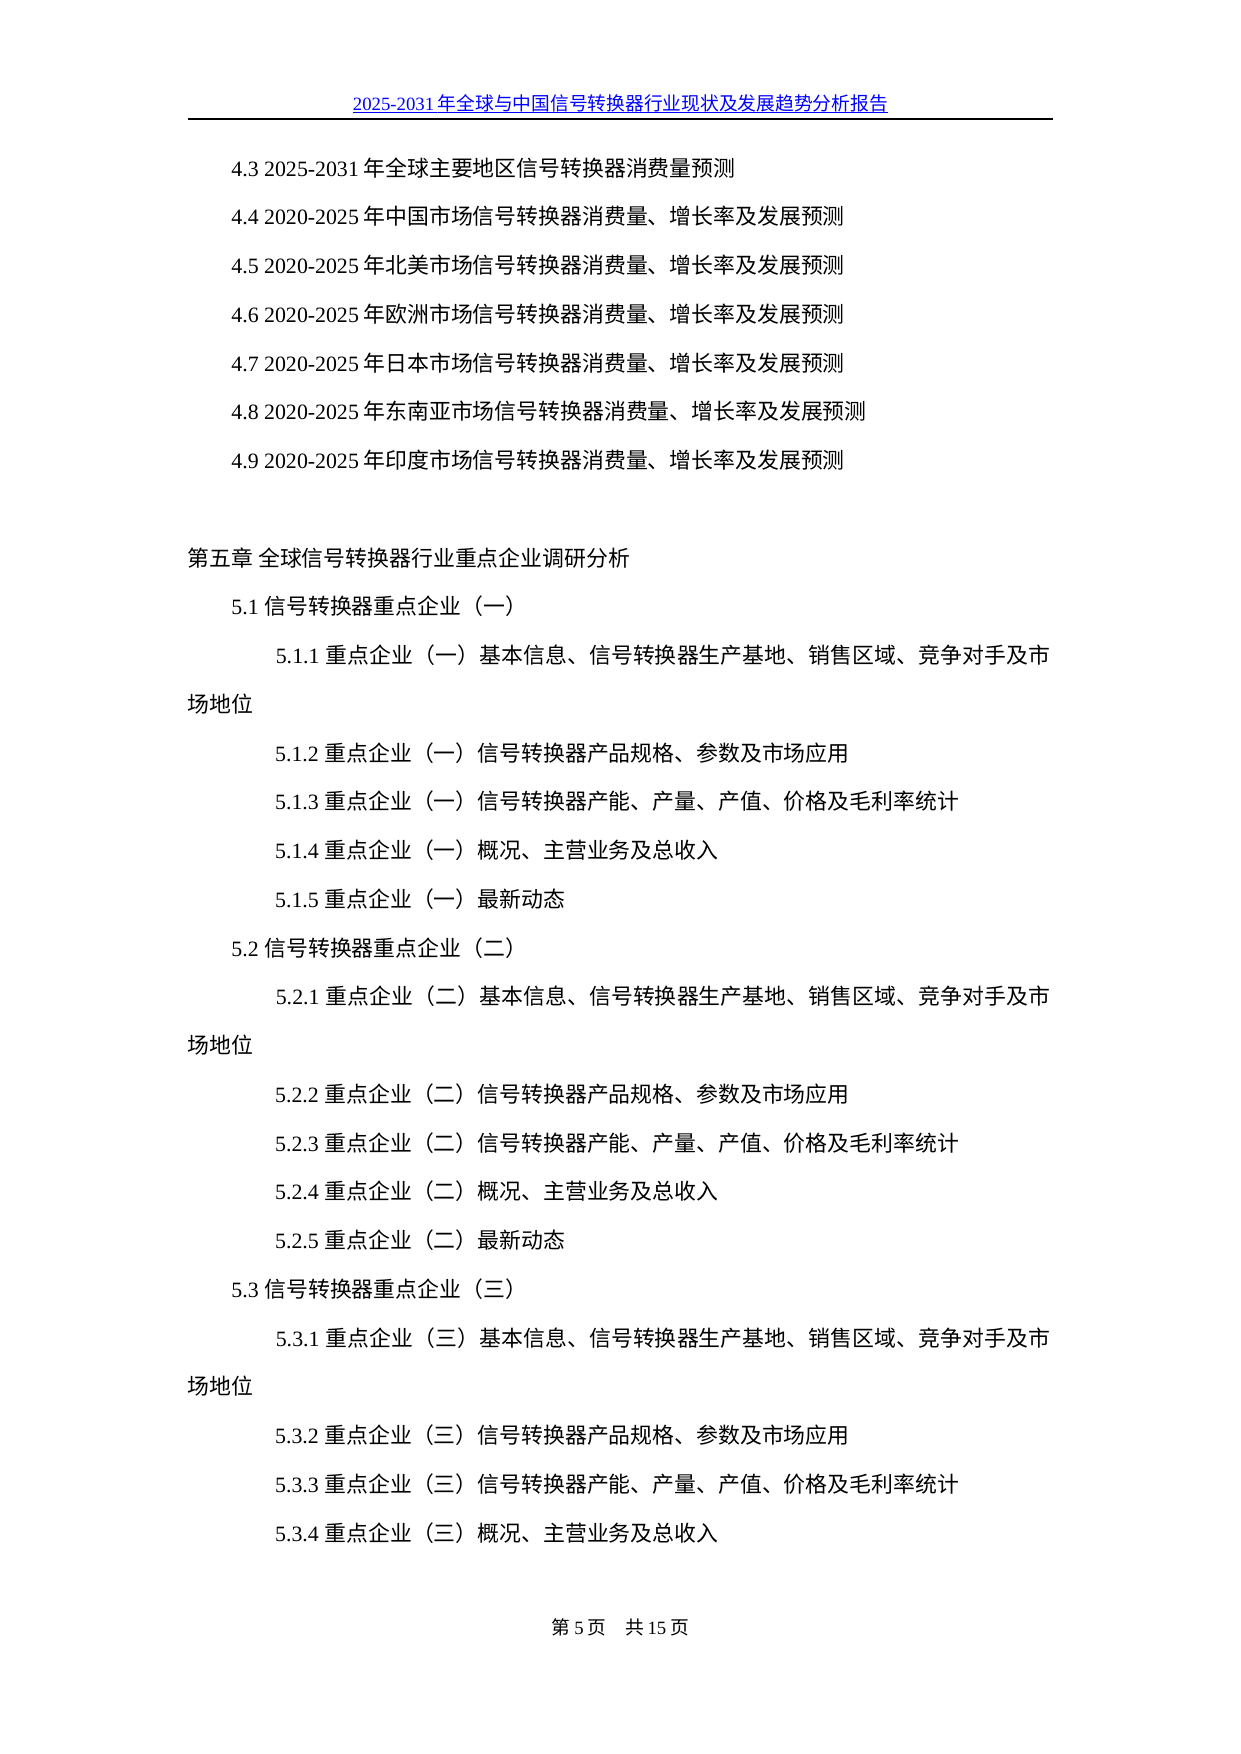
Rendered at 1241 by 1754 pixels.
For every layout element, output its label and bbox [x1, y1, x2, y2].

text [187, 150, 1053, 1548]
